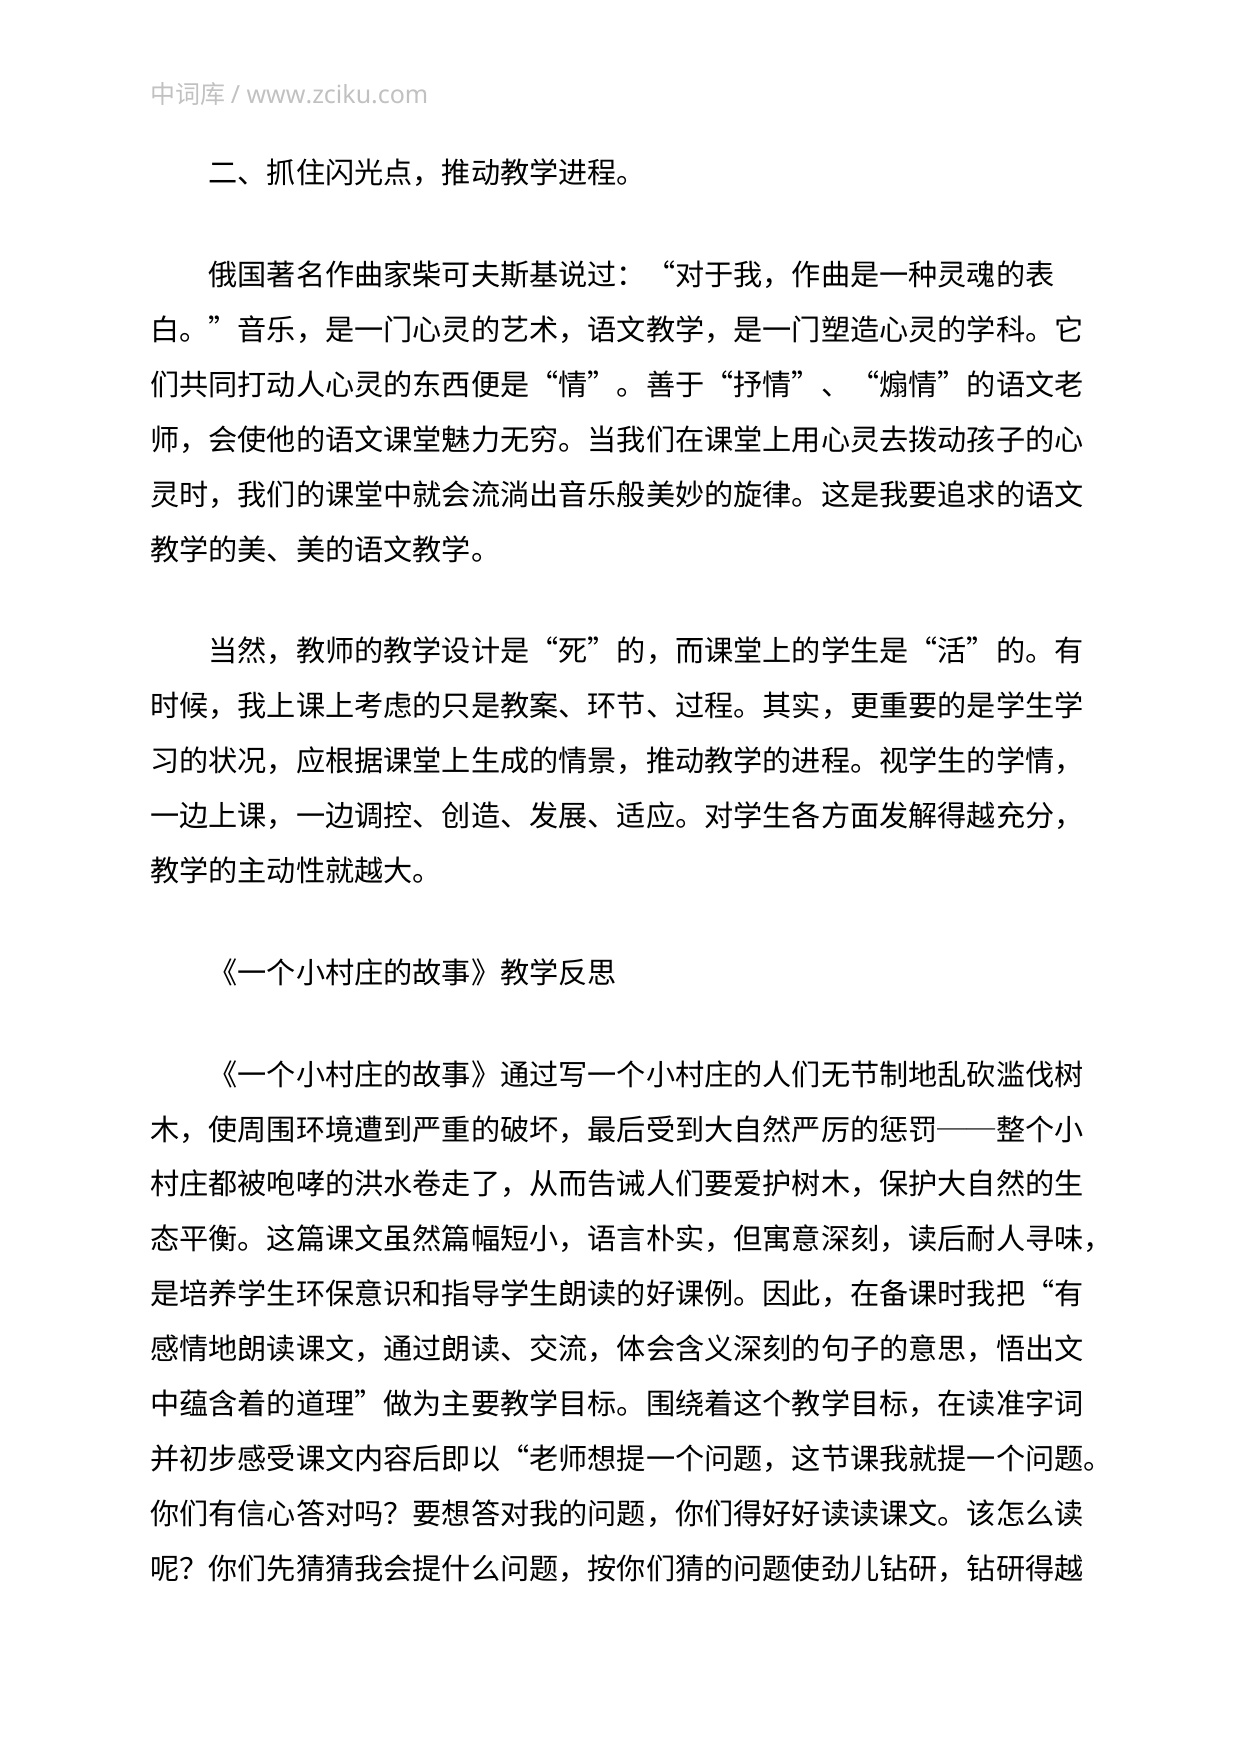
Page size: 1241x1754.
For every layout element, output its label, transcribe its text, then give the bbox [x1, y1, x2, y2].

text 《一个小村庄的故事》教学反思 [150, 949, 1090, 992]
text 俄国著名作曲家柴可夫斯基说过：“对于我，作曲是一种灵魂的表白。”音乐，是一门心灵的艺术，语文教学，是一门塑造心灵的学科。它们共同打动人心灵的东西便是“情”。善于“抒情”、“煽情”的语文老师，会使他的语文课堂魅力无穷。当我们在课堂上用心灵去拨动孩子的心灵时，我们的课堂中就会流淌出音乐般美妙的旋律。这是我要追求的语文教学的美、美的语文教学。 [150, 252, 1090, 568]
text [150, 1051, 1090, 1587]
text 当然，教师的教学设计是“死”的，而课堂上的学生是“活”的。有时候，我上课上考虑的只是教案、环节、过程。其实，更重要的是学生学习的状况，应根据课堂上生成的情景，推动教学的进程。视学生的学情，一边上课，一边调控、创造、发展、适应。对学生各方面发解得越充分，教学的主动性就越大。 [150, 628, 1090, 890]
text 二、抓住闪光点，推动教学进程。 [150, 150, 1090, 192]
